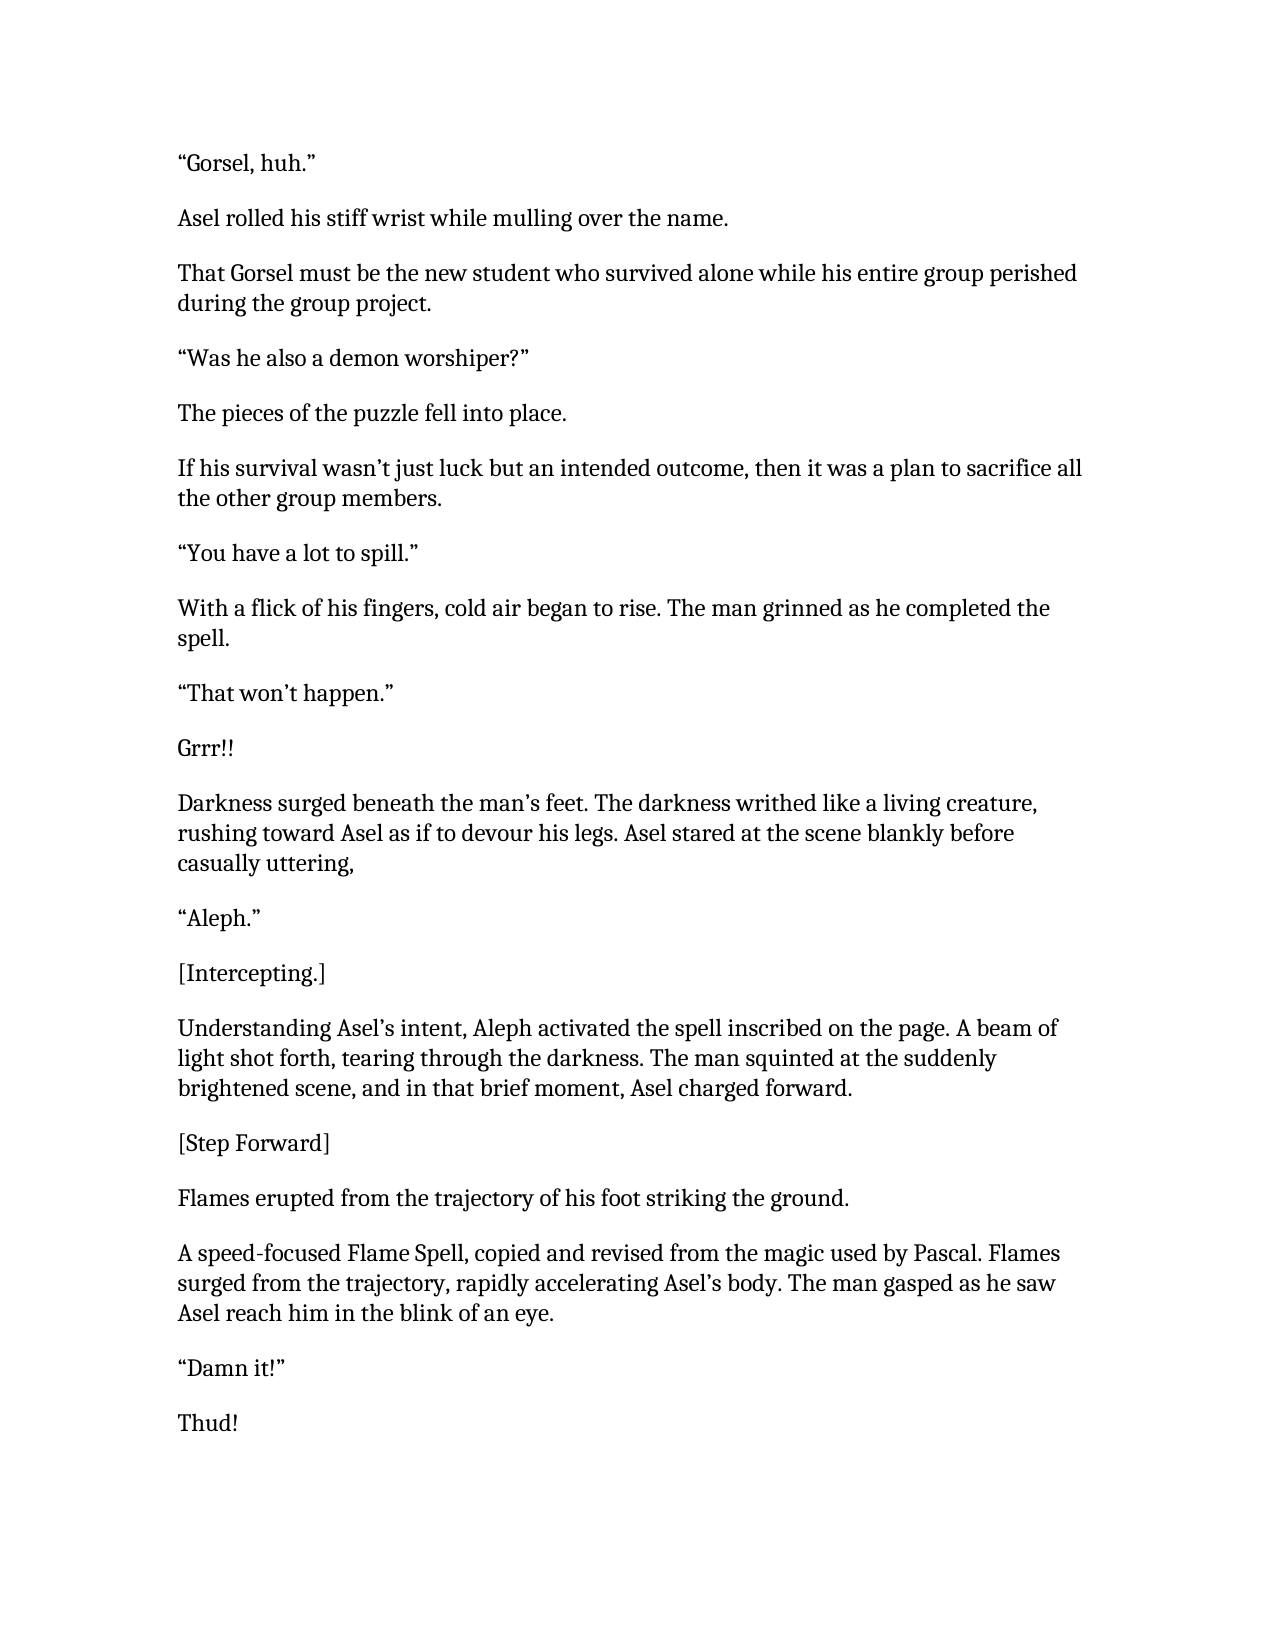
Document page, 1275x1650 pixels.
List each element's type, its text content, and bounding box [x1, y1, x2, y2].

text Grrr!! [177, 733, 1098, 763]
text A speed-focused Flame Spell, copied and revised from the magic used by Pascal. Flames surged from the trajectory, rapidly accelerating Asel’s body. The man gasped as he saw Asel reach him in the blink of an eye. [177, 1238, 1098, 1328]
text “Gorsel, huh.” [177, 148, 1098, 178]
text “That won’t happen.” [177, 678, 1098, 708]
text “Aleph.” [177, 903, 1098, 933]
text Flames erupted from the trajectory of his foot striking the ground. [177, 1183, 1098, 1213]
text [Intercepting.] [177, 958, 1098, 988]
text Asel rolled his stiff wrist while mulling over the name. [177, 203, 1098, 233]
text Understanding Asel’s intent, Aleph activated the spell inscribed on the page. A beam of light shot forth, tearing through the darkness. The man squinted at the suddenly brightened scene, and in that brief moment, Asel charged forward. [177, 1013, 1098, 1103]
text “Was he also a demon worshiper?” [177, 343, 1098, 373]
text With a flick of his fingers, cold air began to rise. The man grinned as he completed the spell. [177, 593, 1098, 653]
text Thud! [177, 1408, 1098, 1438]
text The pieces of the puzzle fell into place. [177, 398, 1098, 428]
text “Damn it!” [177, 1353, 1098, 1383]
text If his survival wasn’t just luck but an intended outcome, then it was a plan to sacrifice all the other group members. [177, 453, 1098, 513]
text “You have a lot to spill.” [177, 538, 1098, 568]
text That Gorsel must be the new student who survived alone while his entire group perished during the group project. [177, 258, 1098, 318]
text Darkness surged beneath the man’s feet. The darkness writhed like a living creature, rushing toward Asel as if to devour his legs. Asel stared at the scene blankly before casually uttering, [177, 788, 1098, 878]
text [Step Forward] [177, 1128, 1098, 1158]
